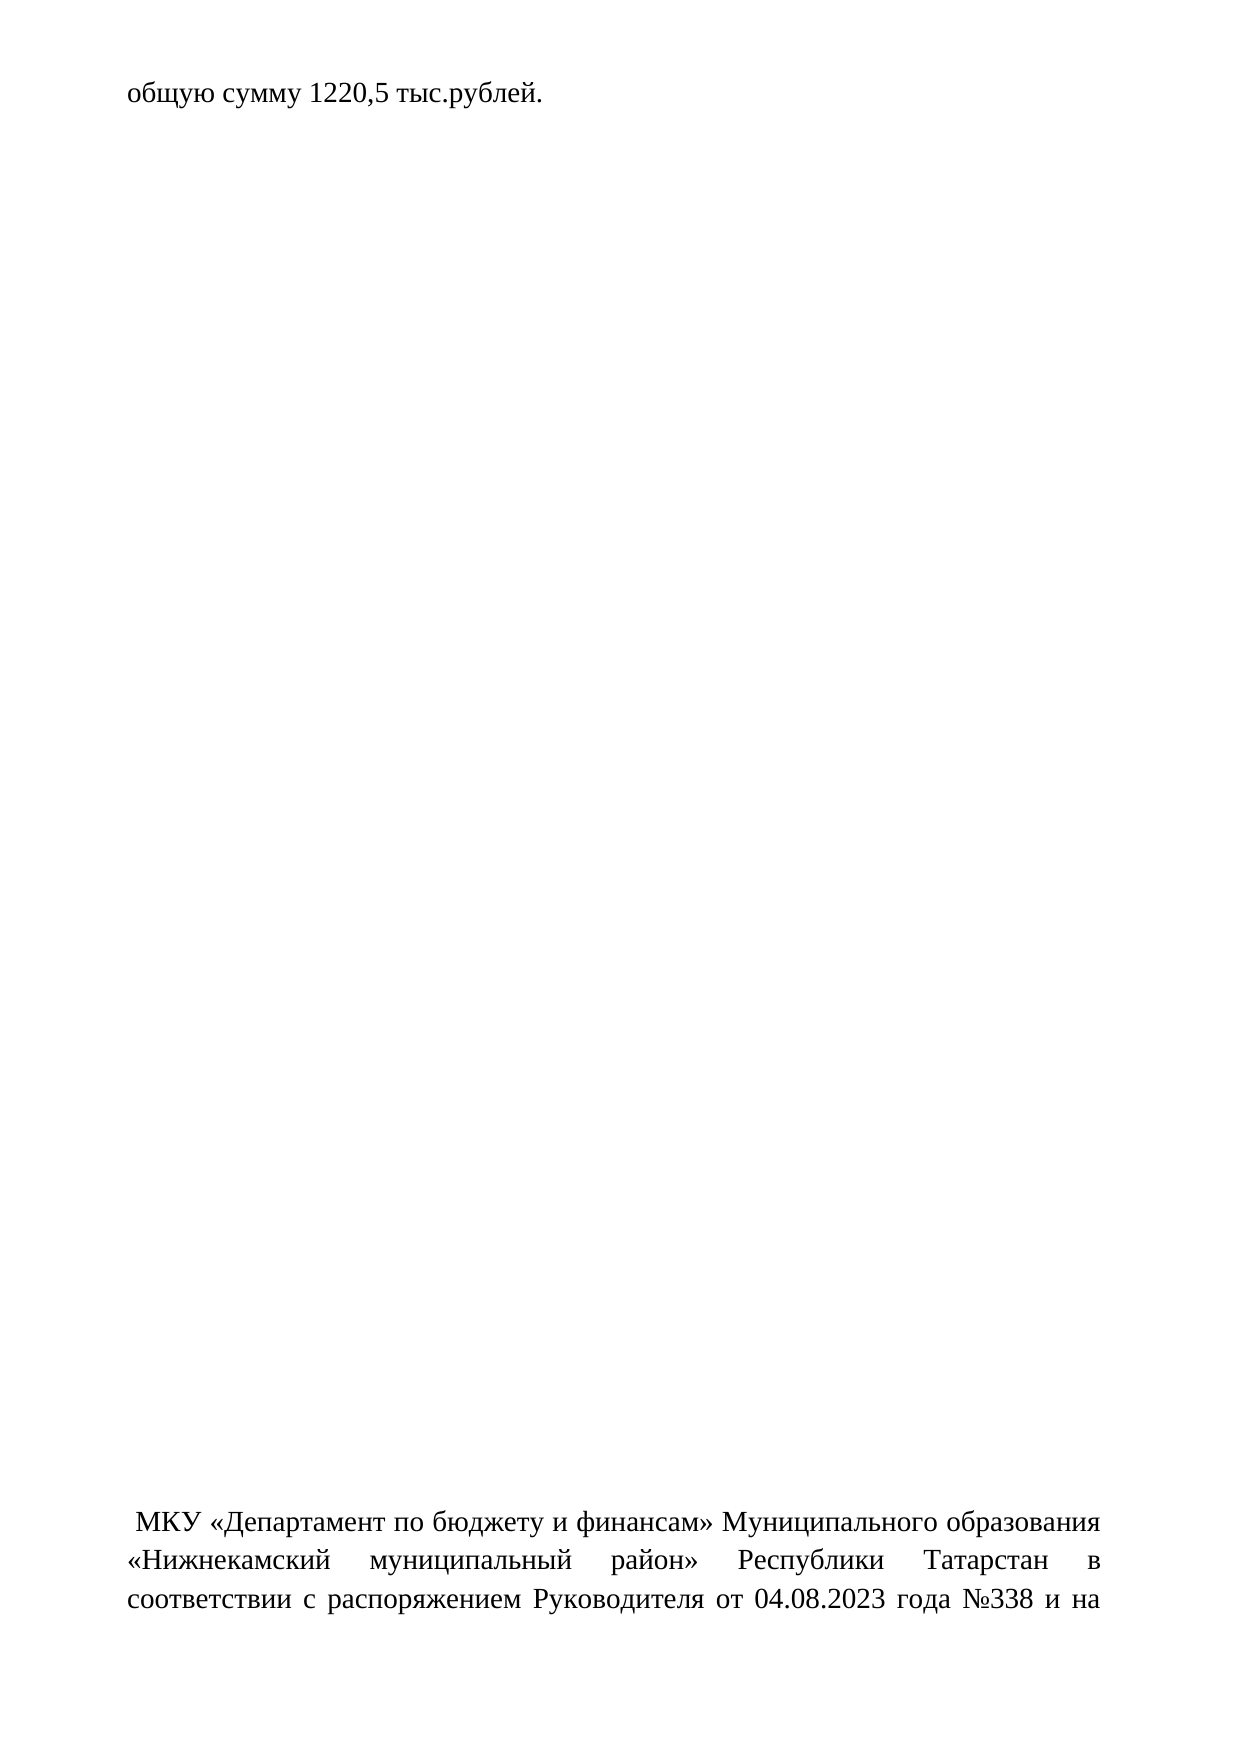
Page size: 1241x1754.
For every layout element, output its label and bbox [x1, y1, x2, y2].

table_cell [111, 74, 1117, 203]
table_header [111, 1390, 1117, 1616]
